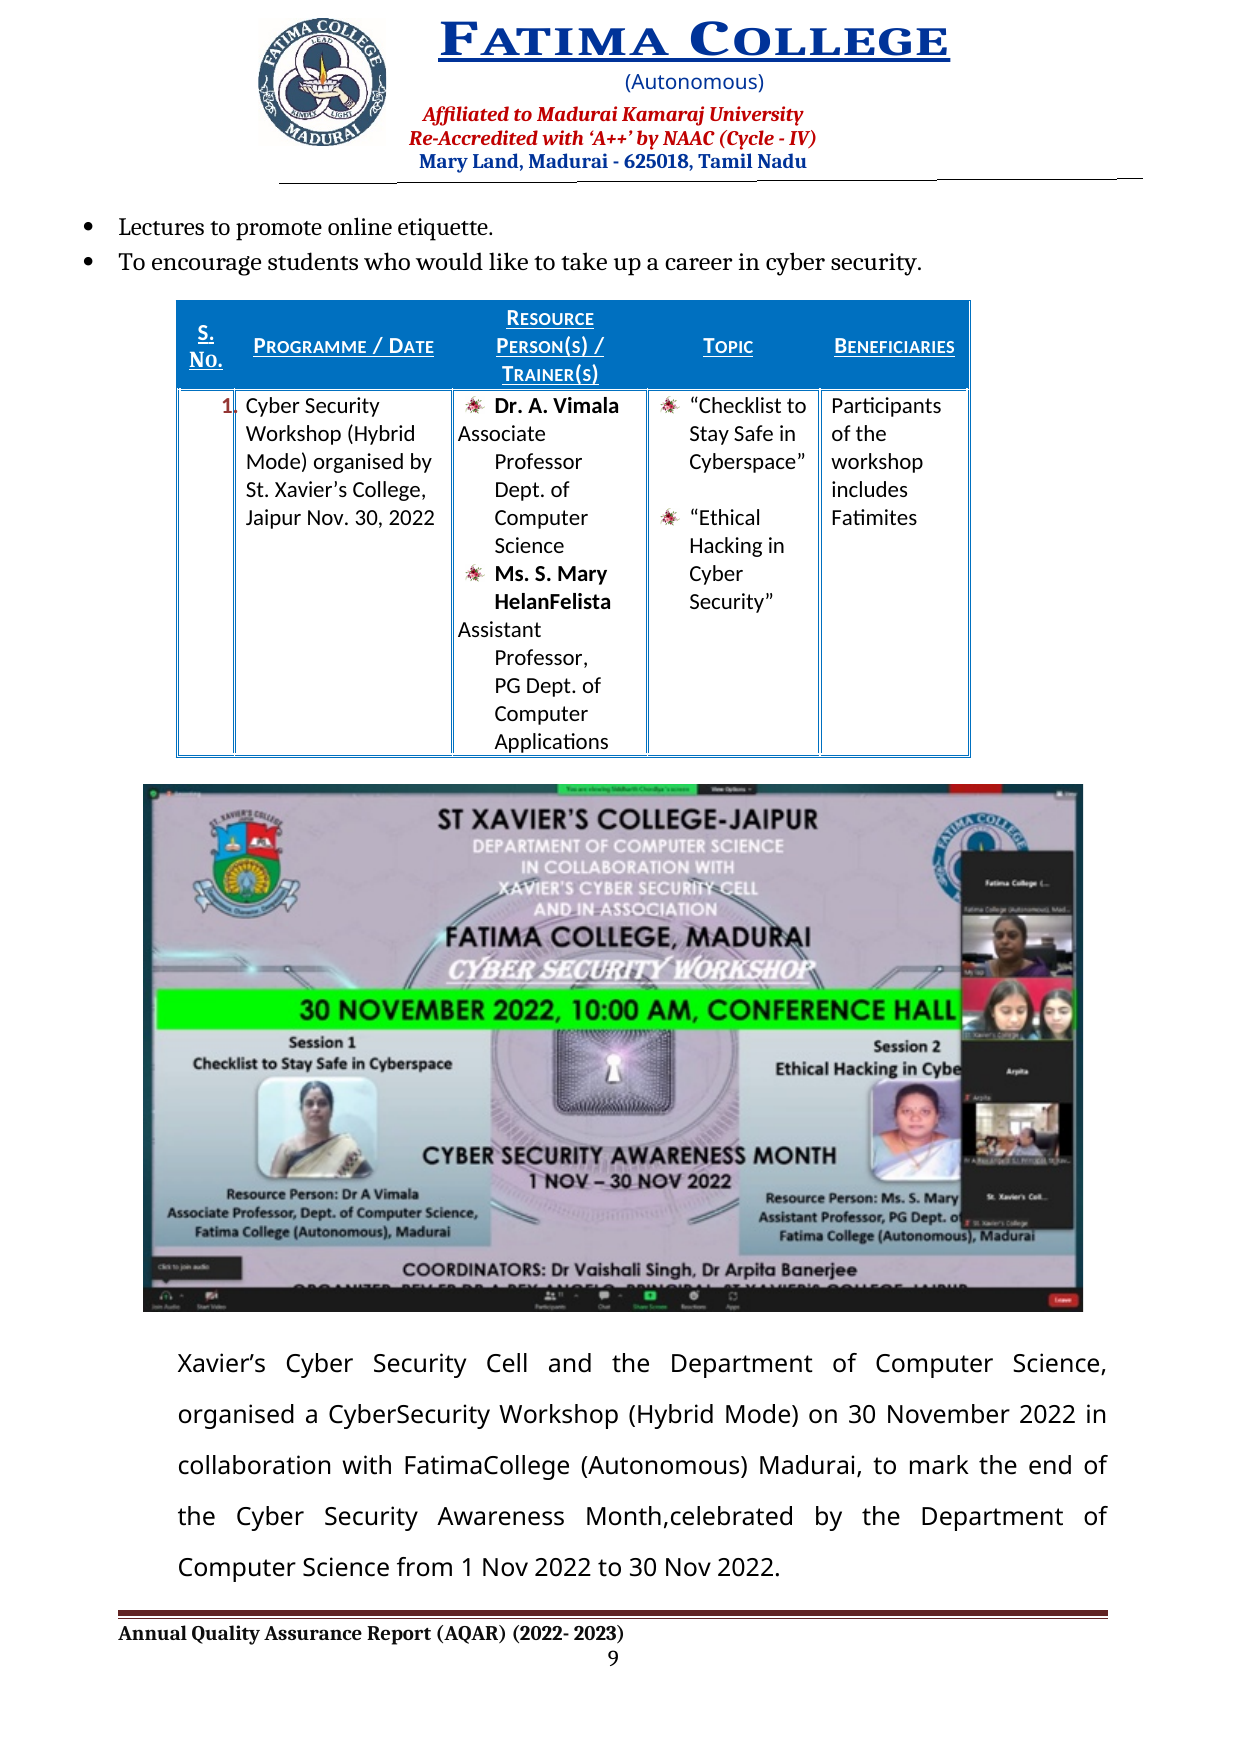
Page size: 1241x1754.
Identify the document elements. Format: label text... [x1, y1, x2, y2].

picture [143, 784, 1084, 1312]
table_cell Cyber Security Workshop (Hybrid Mode) organised by St. Xavier’s College, Jaipur Nov. 30, 2022 [234, 388, 453, 755]
table_cell “Checklist to Stay Safe in Cyberspace” “Ethical Hacking in Cyber Security” [648, 388, 820, 755]
table_header Programme / Date [234, 301, 453, 388]
table_header Resource Person(s) / Trainer(s) [453, 301, 648, 388]
table_cell [179, 388, 234, 755]
picture [660, 508, 680, 526]
picture [258, 18, 387, 146]
table_header Topic [648, 301, 820, 388]
picture [660, 396, 680, 414]
table_cell Participants of the workshop includes Fatimites [820, 388, 968, 755]
list Lectures to promote online etiquette. [84, 213, 1108, 242]
picture [465, 396, 485, 414]
picture [465, 564, 485, 582]
table_cell Dr. A. Vimala Associate Professor Dept. of Computer Science Ms. S. Mary HelanFelista Assistant Professor, PG Dept. of Computer Applications [453, 388, 648, 755]
text Xavier’s Cyber Security Cell and the Department of Computer Science, organised a CyberSecurity Workshop (Hybrid Mode) on 30 November 2022 in collaboration with FatimaCollege (Autonomous) Madurai, to mark the end of the Cyber Security Awareness Month,celebrated by the Department of Computer Science from 1 Nov 2022 to 30 Nov 2022. [177, 1346, 1108, 1584]
table_header Beneficiaries [820, 304, 968, 388]
table_header S. No. [179, 304, 234, 388]
list To encourage students who would like to take up a career in cyber security. [84, 248, 1108, 276]
